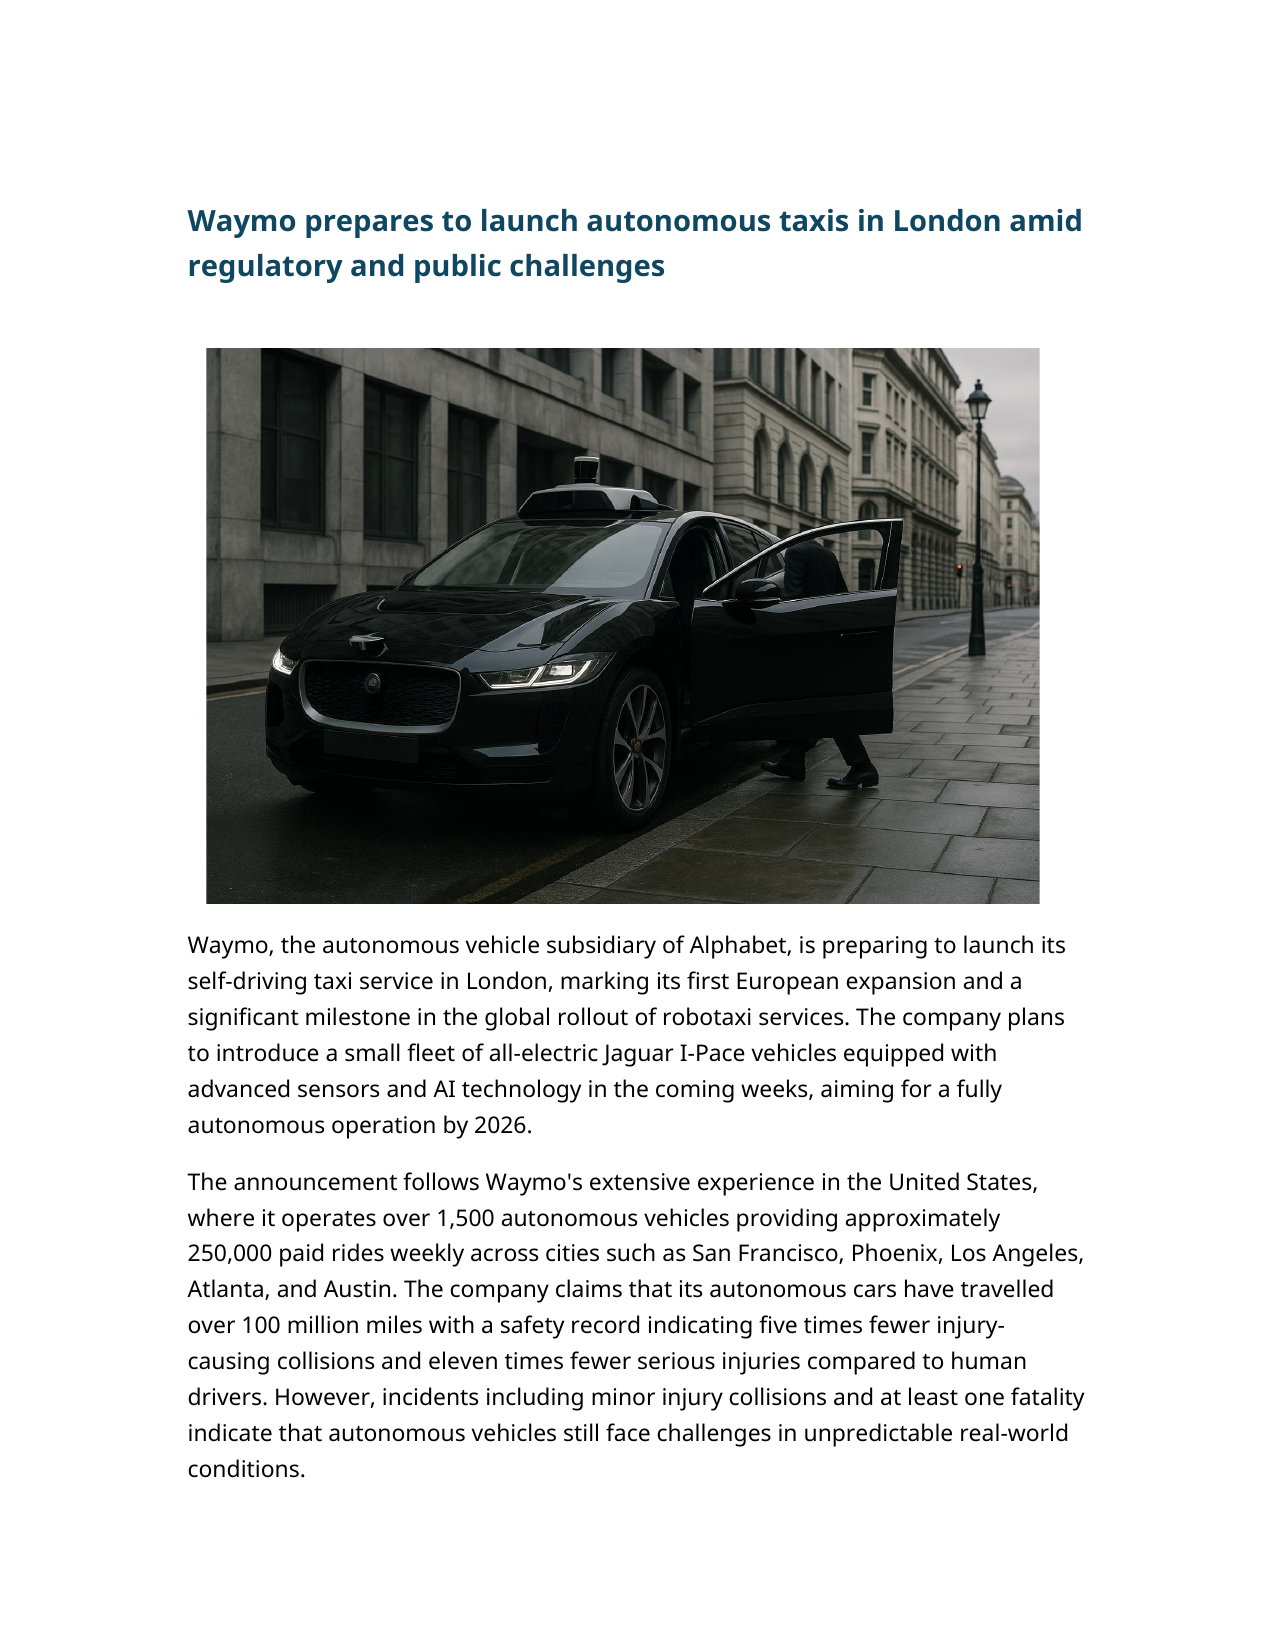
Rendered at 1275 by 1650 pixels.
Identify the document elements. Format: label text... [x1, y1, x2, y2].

text The announcement follows Waymo's extensive experience in the United States, where it operates over 1,500 autonomous vehicles providing approximately 250,000 paid rides weekly across cities such as San Francisco, Phoenix, Los Angeles, Atlanta, and Austin. The company claims that its autonomous cars have travelled over 100 million miles with a safety record indicating five times fewer injury-causing collisions and eleven times fewer serious injuries compared to human drivers. However, incidents including minor injury collisions and at least one fatality indicate that autonomous vehicles still face challenges in unpredictable real-world conditions. [187, 1166, 1087, 1484]
picture [206, 348, 1040, 904]
subtitle Waymo prepares to launch autonomous taxis in London amid regulatory and public challenges [187, 200, 1087, 285]
text Waymo, the autonomous vehicle subsidiary of Alphabet, is preparing to launch its self-driving taxi service in London, marking its first European expansion and a significant milestone in the global rollout of robotaxi services. The company plans to introduce a small fleet of all-electric Jaguar I-Pace vehicles equipped with advanced sensors and AI technology in the coming weeks, aiming for a fully autonomous operation by 2026. [187, 929, 1087, 1140]
